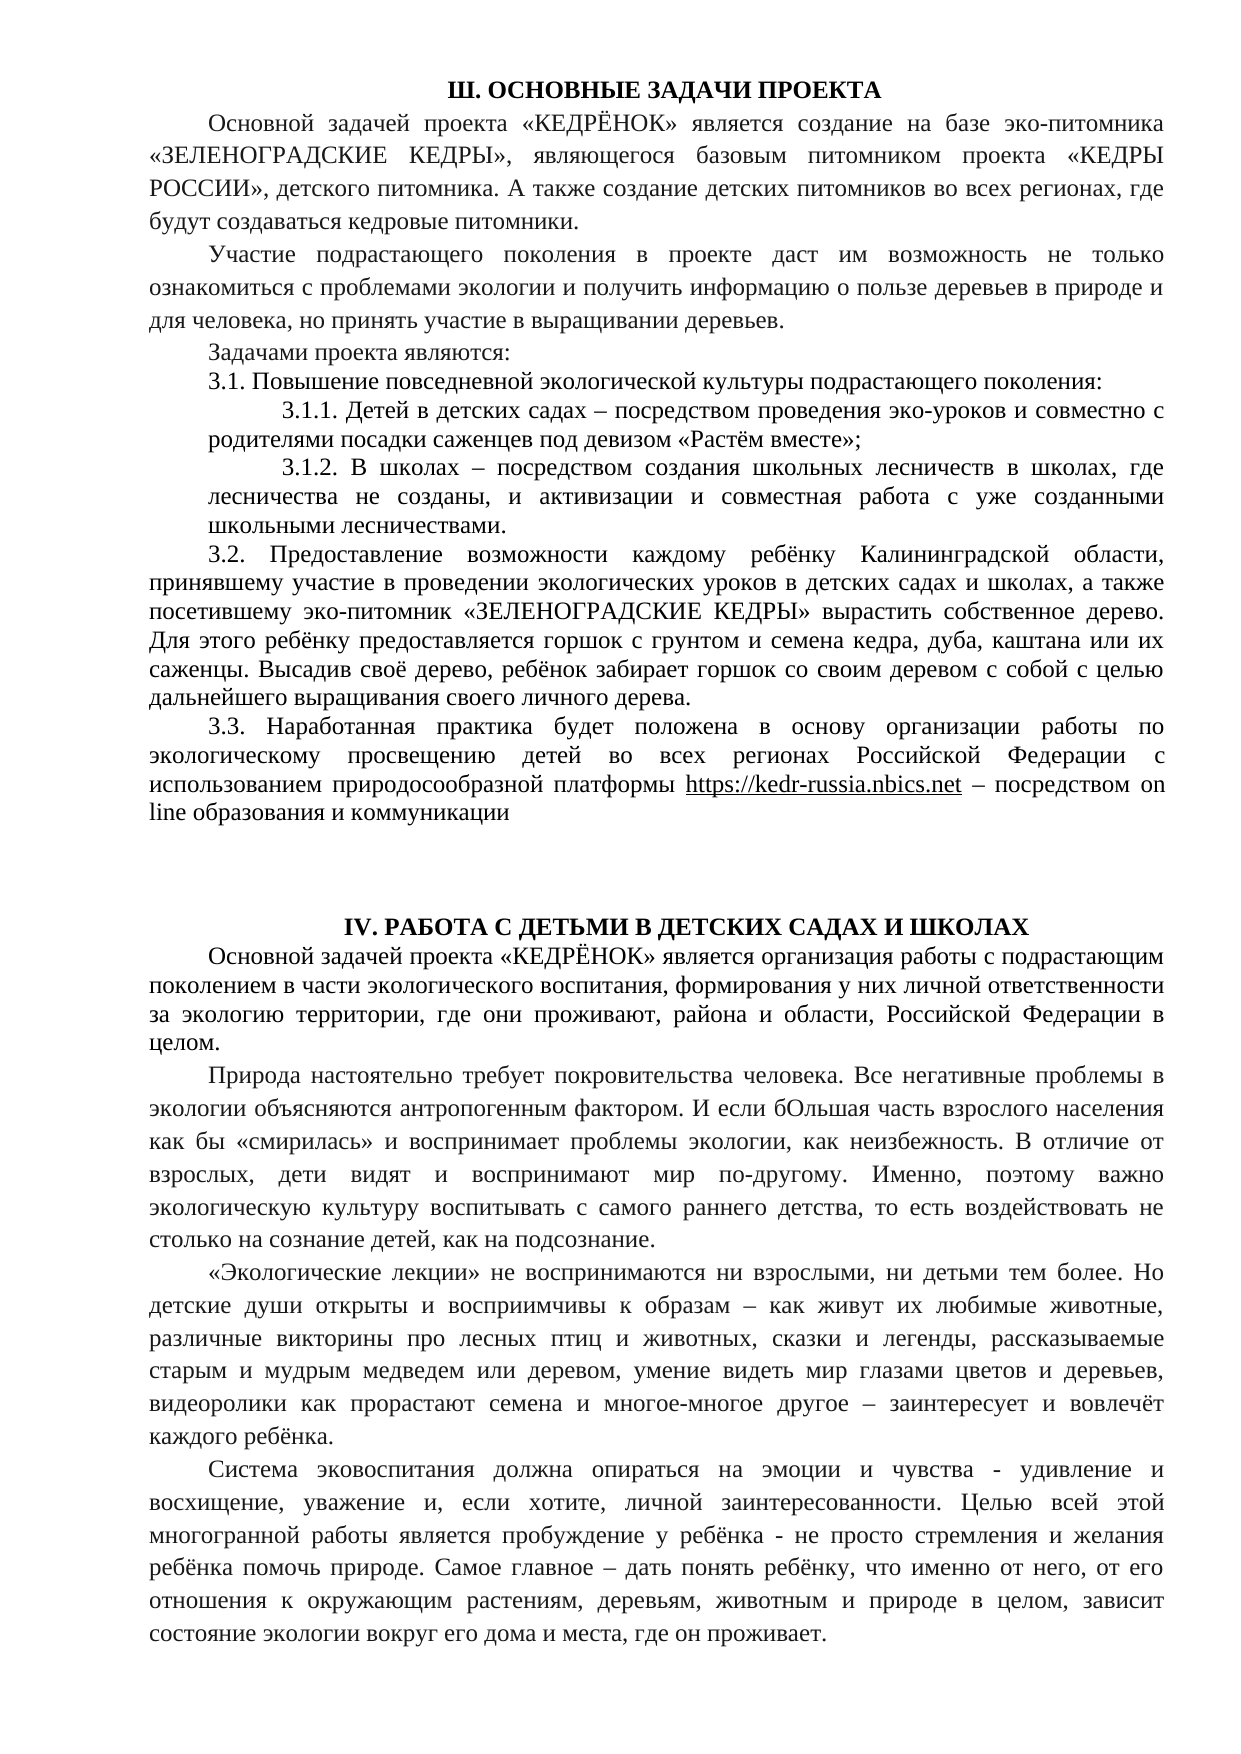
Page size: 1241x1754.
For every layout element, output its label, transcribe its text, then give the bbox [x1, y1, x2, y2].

text 3.1.1. Детей в детских садах – посредством проведения эко-уроков и совместно с родителями посадки саженцев под девизом «Растём вместе»; [208, 395, 1165, 452]
text Основной задачей проекта «КЕДРЁНОК» является организация работы с подрастающим поколением в части экологического воспитания, формирования у них личной ответственности за экологию территории, где они проживают, района и области, Российской Федерации в целом. [149, 941, 1165, 1056]
text «Экологические лекции» не воспринимаются ни взрослыми, ни детьми тем более. Но детские души открыты и восприимчивы к образам – как живут их любимые животные, различные викторины про лесных птиц и животных, сказки и легенды, рассказываемые старым и мудрым медведем или деревом, умение видеть мир глазами цветов и деревьев, видеоролики как прорастают семена и многое-многое другое – заинтересует и вовлечёт каждого ребёнка. [149, 1253, 1165, 1450]
text Природа настоятельно требует покровительства человека. Все негативные проблемы в экологии объясняются антропогенным фактором. И если бОльшая часть взрослого населения как бы «смирилась» и воспринимает проблемы экологии, как неизбежность. В отличие от взрослых, дети видят и воспринимают мир по-другому. Именно, поэтому важно экологическую культуру воспитывать с самого раннего детства, то есть воздействовать не столько на сознание детей, как на подсознание. [149, 1056, 1165, 1253]
text Задачами проекта являются: [149, 333, 1165, 366]
text IV. РАБОТА С ДЕТЬМИ В ДЕТСКИХ САДАХ И ШКОЛАХ [149, 912, 1165, 941]
text 3.2. Предоставление возможности каждому ребёнку Калининградской области, принявшему участие в проведении экологических уроков в детских садах и школах, а также посетившему эко-питомник «ЗЕЛЕНОГРАДСКИЕ КЕДРЫ» вырастить собственное дерево. Для этого ребёнку предоставляется горшок с грунтом и семена кедра, дуба, каштана или их саженцы. Высадив своё дерево, ребёнок забирает горшок со своим деревом с собой с целью дальнейшего выращивания своего личного дерева. [149, 539, 1165, 711]
text Участие подрастающего поколения в проекте даст им возможность не только ознакомиться с проблемами экологии и получить информацию о пользе деревьев в природе и для человека, но принять участие в выращивании деревьев. [149, 235, 1165, 333]
text Основной задачей проекта «КЕДРЁНОК» является создание на базе эко-питомника «ЗЕЛЕНОГРАДСКИЕ КЕДРЫ», являющегося базовым питомником проекта «КЕДРЫ РОССИИ», детского питомника. А также создание детских питомников во всех регионах, где будут создаваться кедровые питомники. [149, 104, 1165, 235]
text 3.3. Наработанная практика будет положена в основу организации работы по экологическому просвещению детей во всех регионах Российской Федерации с использованием природосообразной платформы https://kedr-russia.nbics.net – посредством on line образования и коммуникации [149, 711, 1165, 826]
text Ш. ОСНОВНЫЕ ЗАДАЧИ ПРОЕКТА [104, 75, 1165, 104]
text Система эковоспитания должна опираться на эмоции и чувства - удивление и восхищение, уважение и, если хотите, личной заинтересованности. Целью всей этой многогранной работы является пробуждение у ребёнка - не просто стремления и желания ребёнка помочь природе. Самое главное – дать понять ребёнку, что именно от него, от его отношения к окружающим растениям, деревьям, животным и природе в целом, зависит состояние экологии вокруг его дома и места, где он проживает. [149, 1450, 1165, 1647]
text 3.1. Повышение повседневной экологической культуры подрастающего поколения: [149, 366, 1165, 395]
text 3.1.2. В школах – посредством создания школьных лесничеств в школах, где лесничества не созданы, и активизации и совместная работа с уже созданными школьными лесничествами. [208, 452, 1165, 539]
